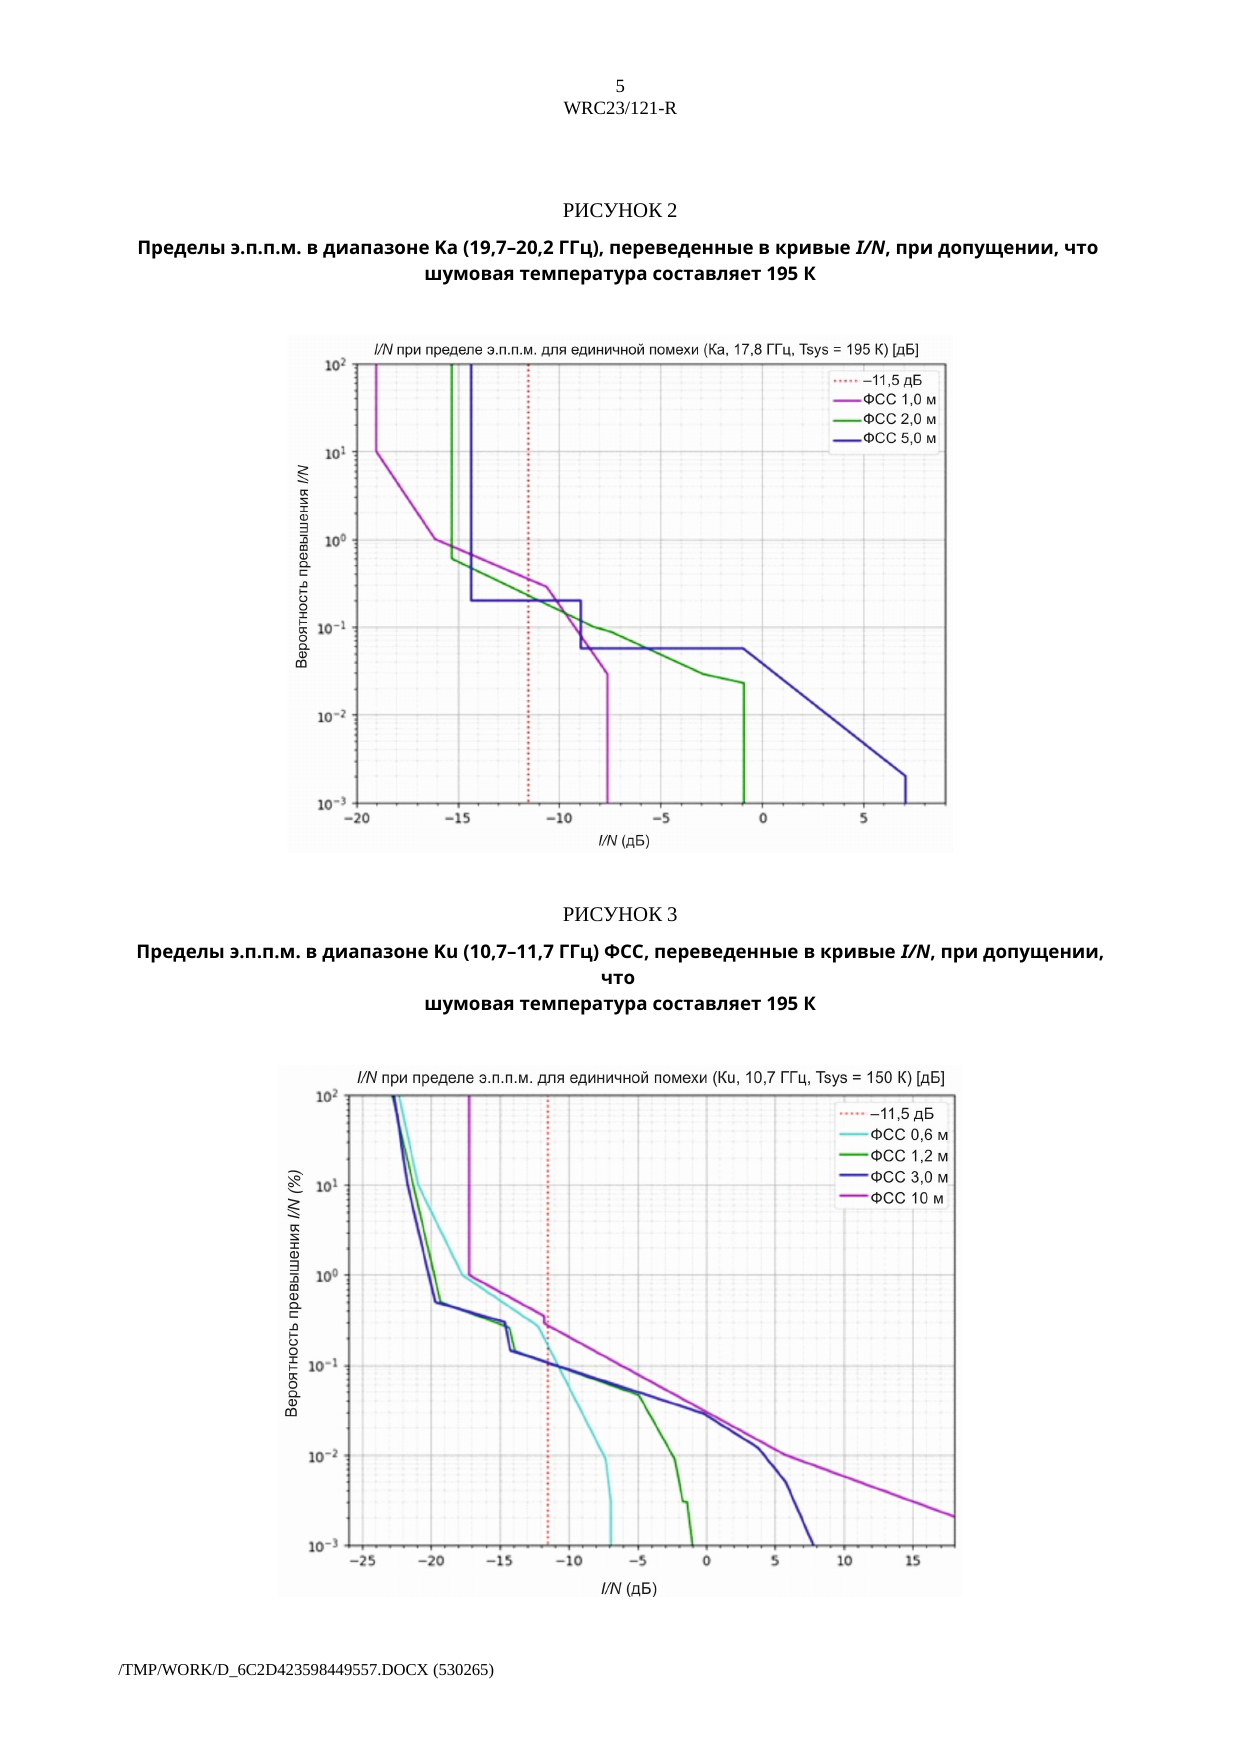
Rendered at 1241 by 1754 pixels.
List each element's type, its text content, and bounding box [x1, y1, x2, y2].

title Пределы э.п.п.м. в диапазоне Ka (19,7–20,2 ГГц), переведенные в кривые I/N, при допущении, что шумовая температура составляет 195 К [118, 234, 1122, 285]
picture [287, 335, 953, 853]
picture [277, 1065, 963, 1597]
text рисунок 2 [118, 198, 1122, 222]
title Пределы э.п.п.м. в диапазоне Ku (10,7–11,7 ГГц) ФСС, переведенные в кривые I/N, при допущении, что шумовая температура составляет 195 К [118, 939, 1122, 1015]
text рисунок 3 [118, 902, 1122, 926]
